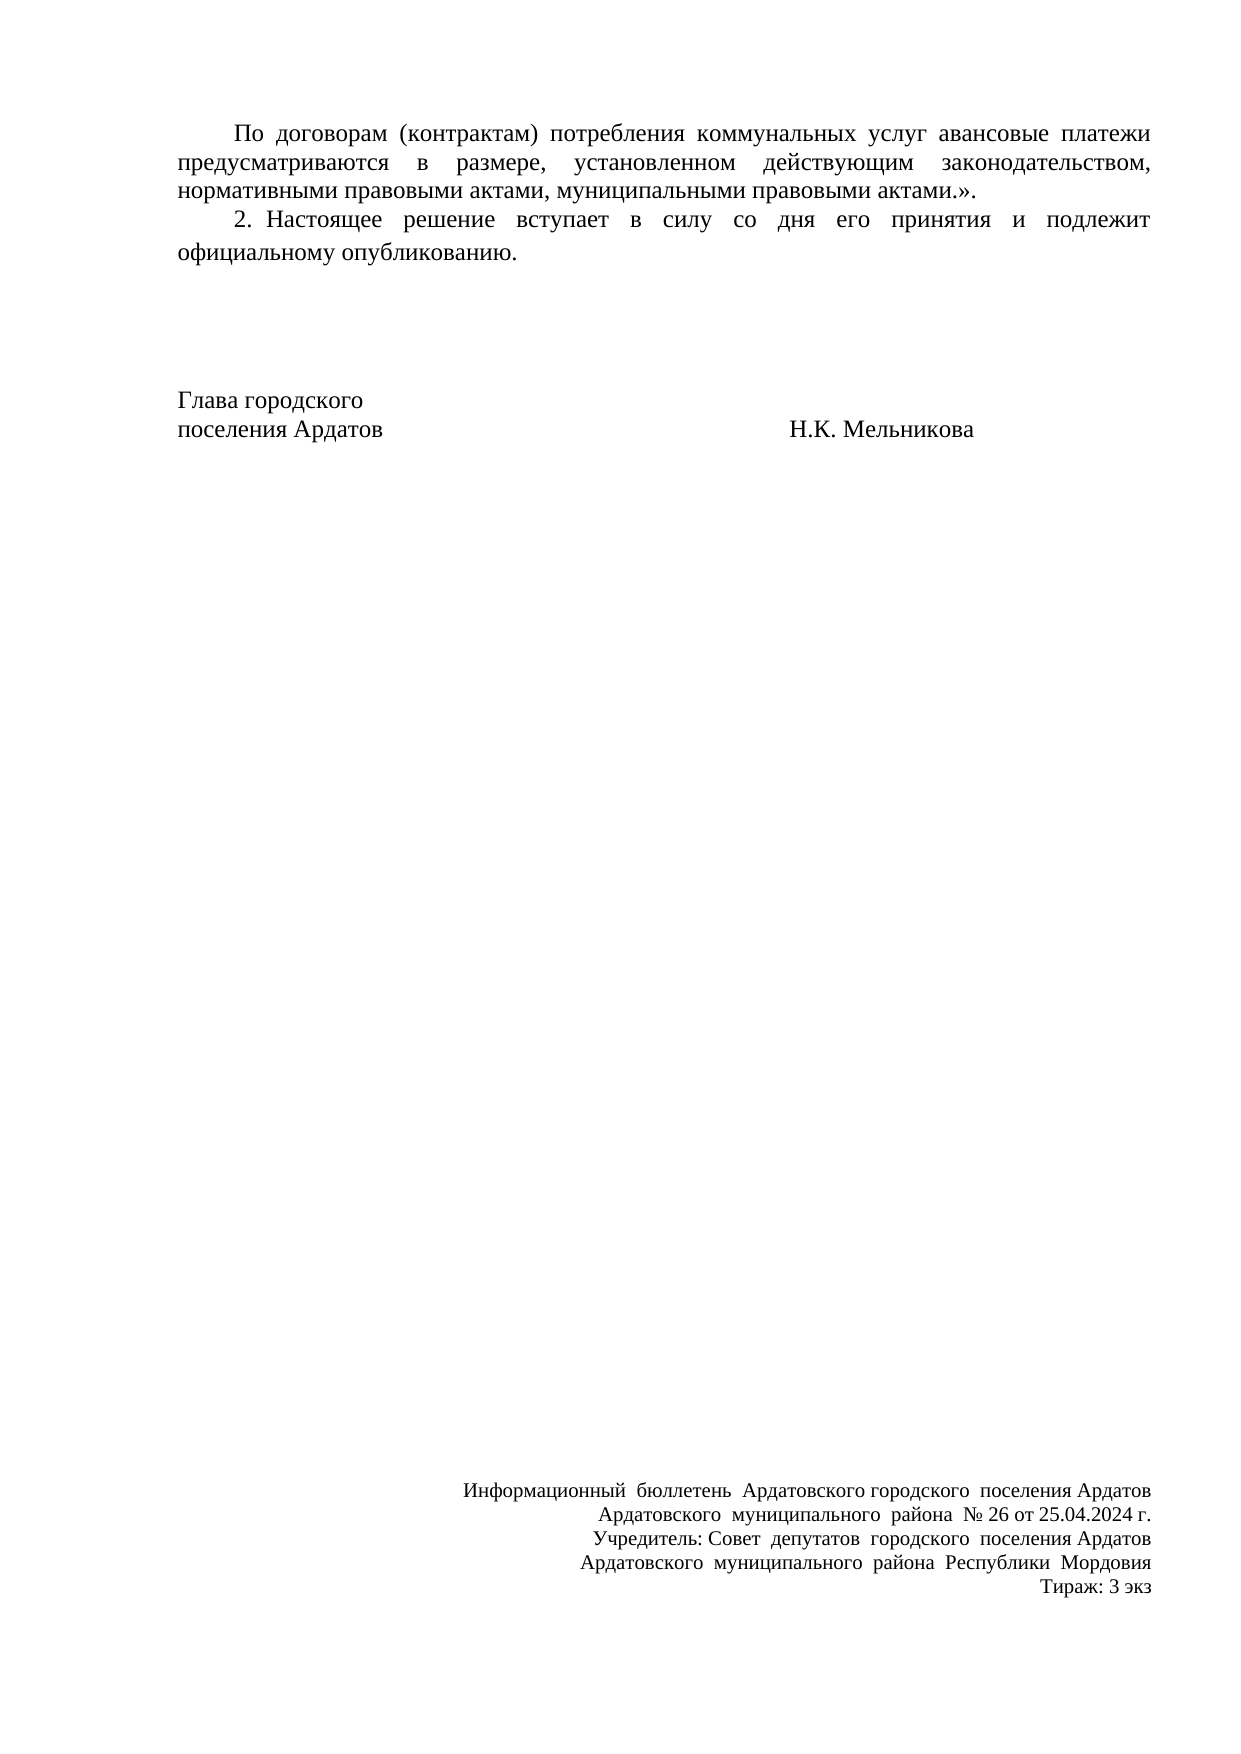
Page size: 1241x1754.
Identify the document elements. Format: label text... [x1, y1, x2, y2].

text Информационный бюллетень Ардатовского городского поселения Ардатов [207, 1478, 1152, 1502]
text Ардатовского муниципального района Республики Мордовия [207, 1550, 1152, 1574]
list Глава городского [177, 385, 1152, 414]
text Учредитель: Совет депутатов городского поселения Ардатов [207, 1526, 1152, 1550]
list Настоящее решение вступает в силу со дня его принятия и подлежит официальному опубликованию. [177, 204, 1152, 266]
text Ардатовского муниципального района № 26 от 25.04.2024 г. [207, 1502, 1152, 1526]
text По договорам (контрактам) потребления коммунальных услуг авансовые платежи предусматриваются в размере, установленном действующим законодательством, нормативными правовыми актами, муниципальными правовыми актами.». [177, 118, 1152, 204]
text Тираж: 3 экз [177, 1574, 1152, 1598]
list поселения Ардатов Н.К. Мельникова [177, 414, 1152, 443]
